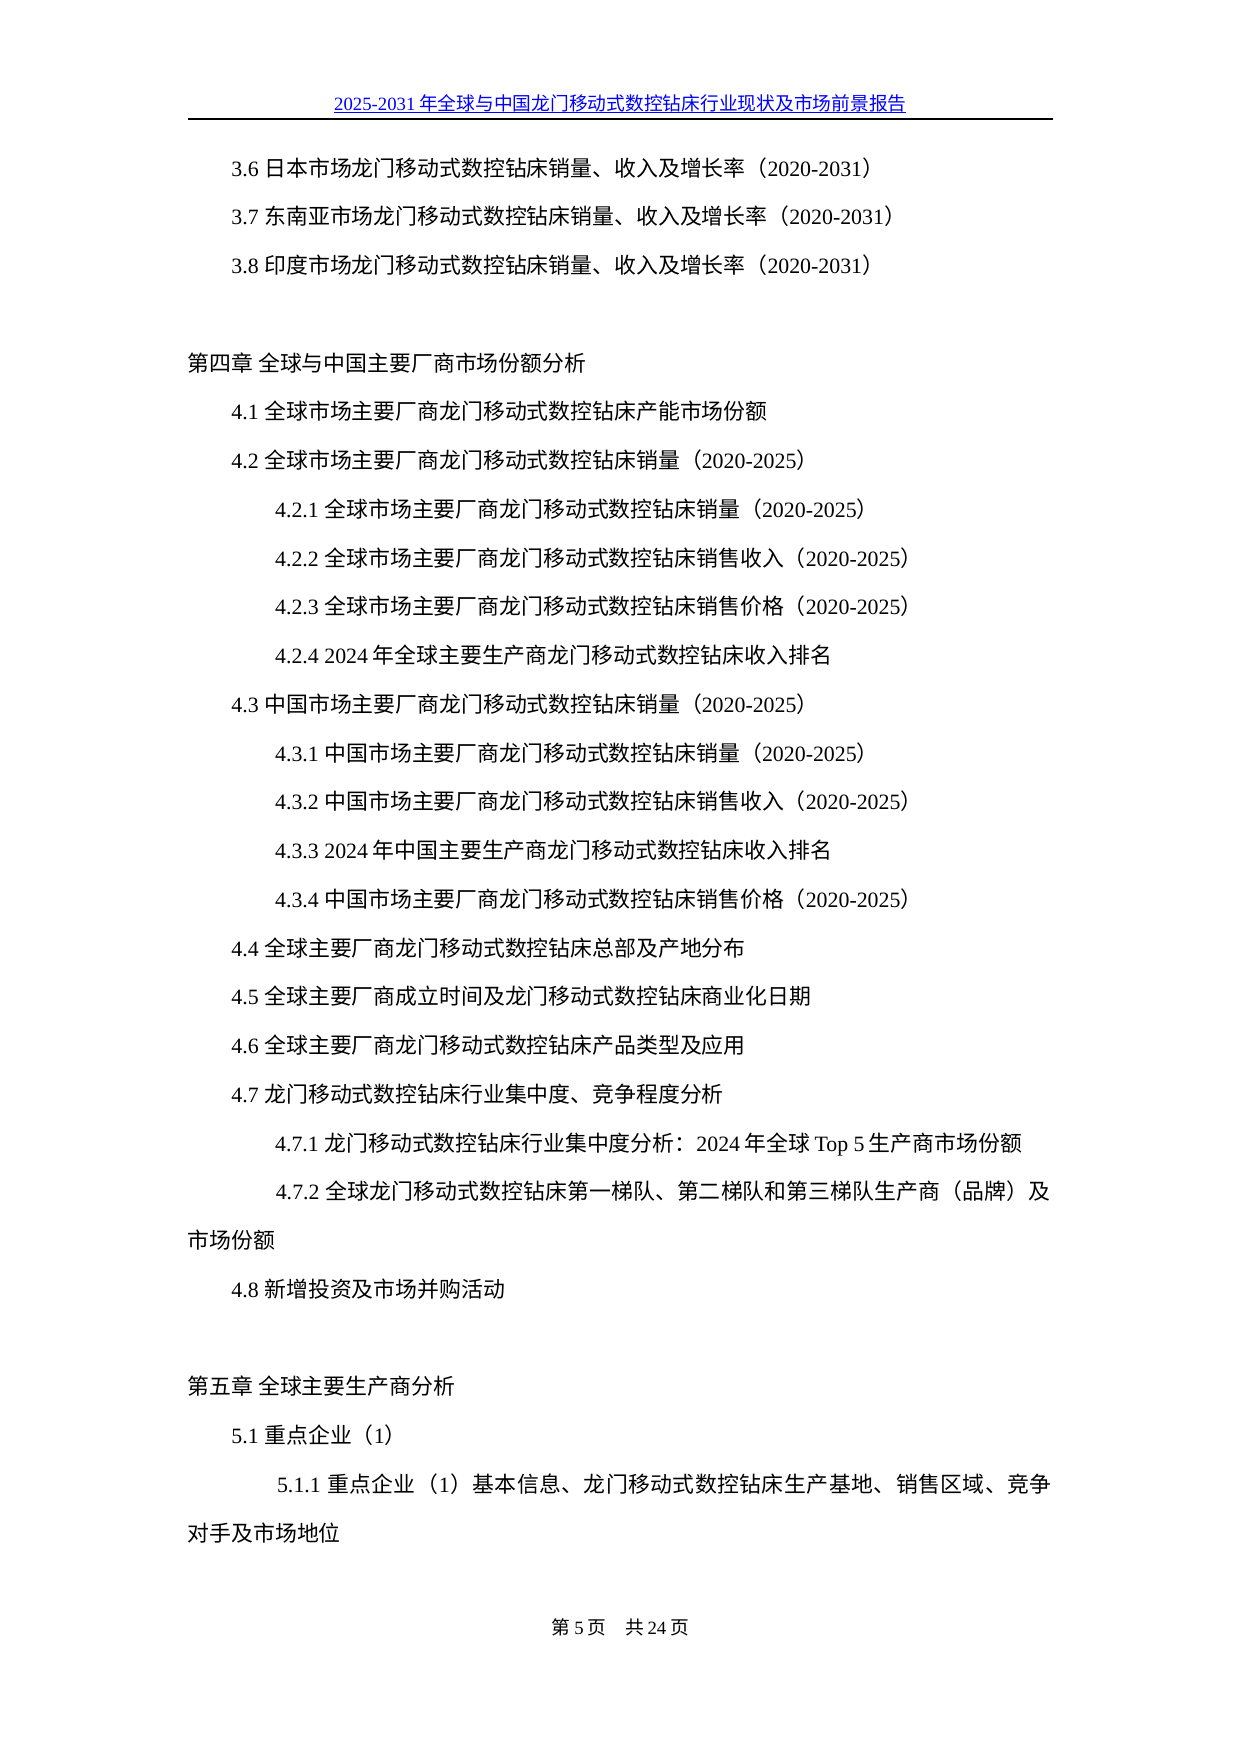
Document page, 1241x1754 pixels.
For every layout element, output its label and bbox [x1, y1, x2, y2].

text [187, 150, 1053, 1548]
